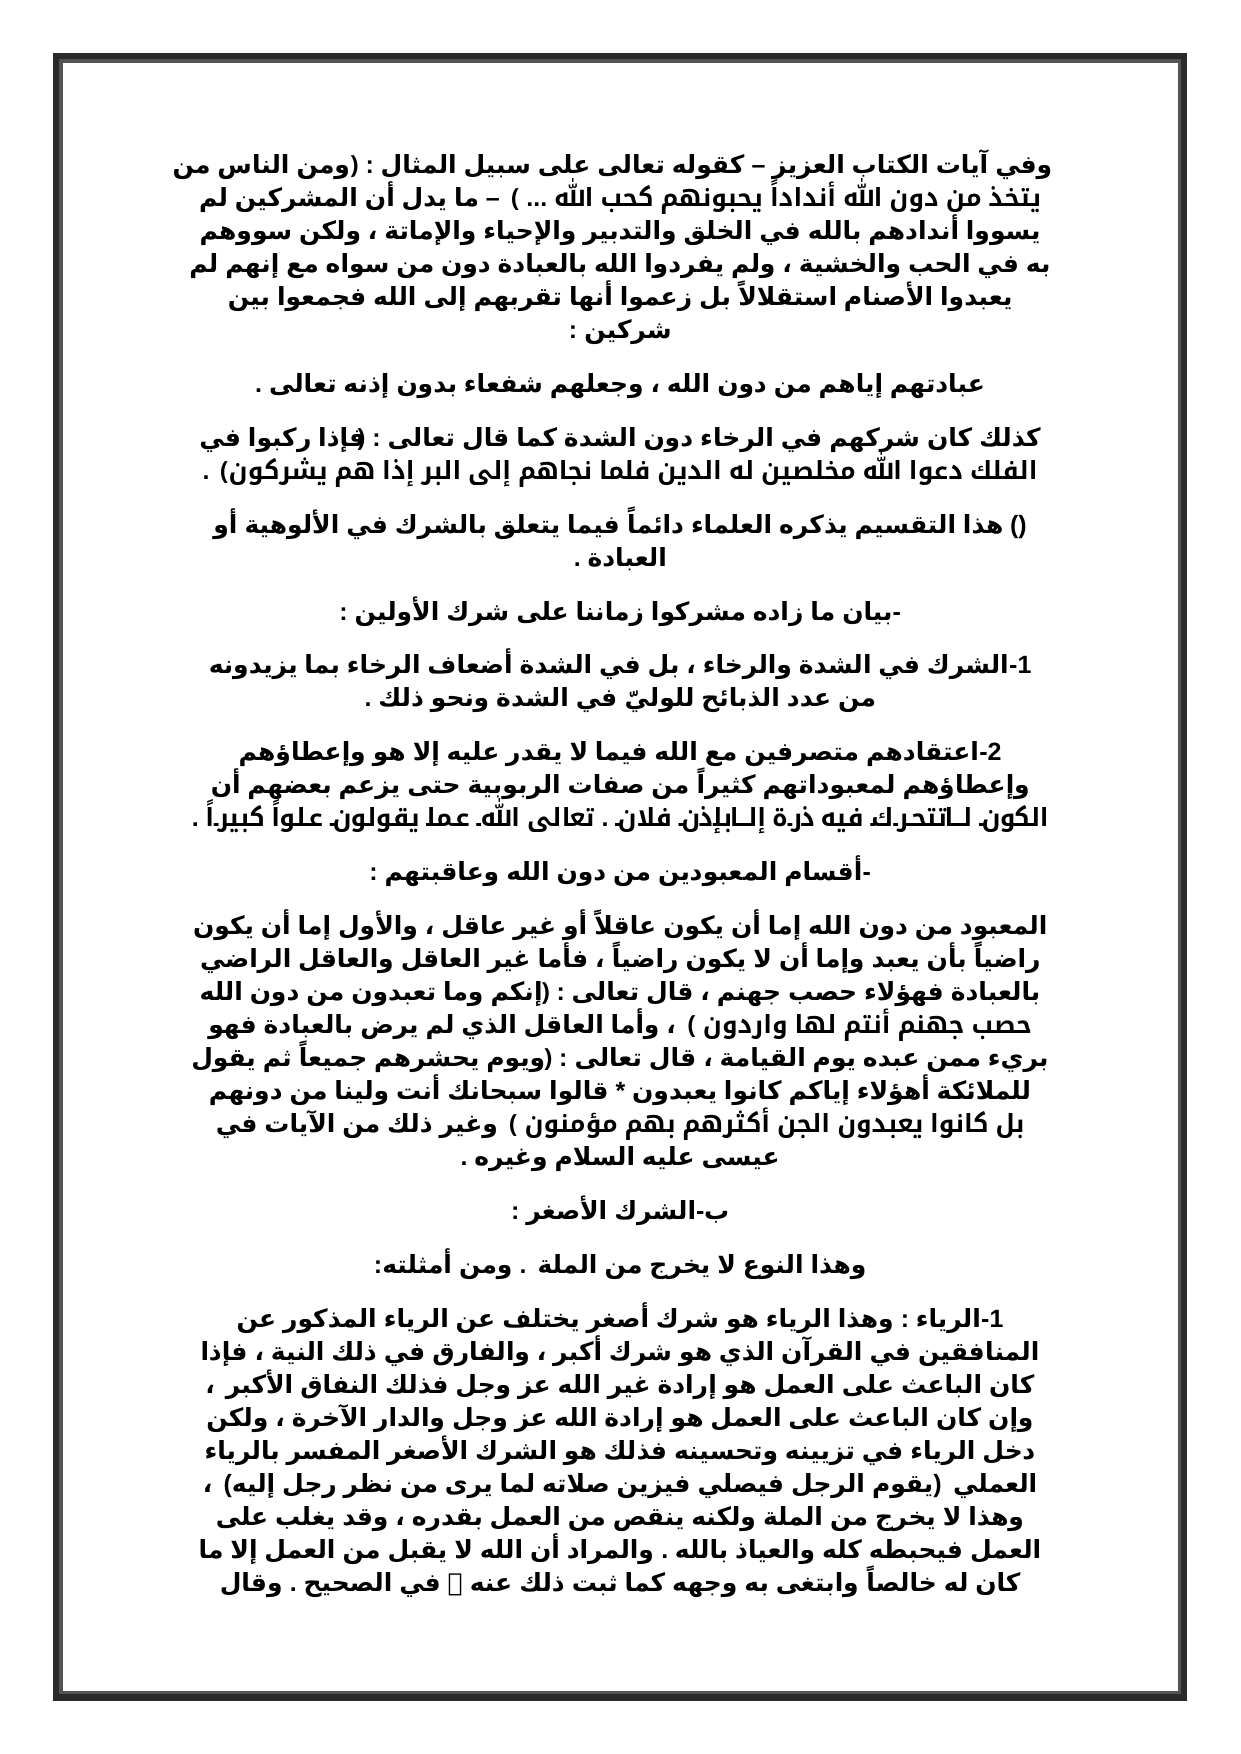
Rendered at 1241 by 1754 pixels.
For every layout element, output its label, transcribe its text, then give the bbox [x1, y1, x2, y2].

text عبادتهم إياهم من دون الله ، وجعلهم شفعاء بدون إذنه تعالى . [187, 369, 1053, 398]
text -بيان ما زاده مشركوا زماننا على شرك الأولين : [187, 597, 1053, 625]
text كذلك كان شركهم في الرخاء دون الشدة كما قال تعالى : ﴿فإذا ركبوا في الفلك دعوا الله مخلصين له الدين فلما نجاهم إلى البر إذا هم يشركون﴾ . [187, 423, 1053, 484]
text المعبود من دون الله إما أن يكون عاقلاً أو غير عاقل ، والأول إما أن يكون راضياً بأن يعبد وإما أن لا يكون راضياً ، فأما غير العاقل والعاقل الراضي بالعبادة فهؤلاء حصب جهنم ، قال تعالى : ﴿ إنكم وما تعبدون من دون الله حصب جهنم أنتم لها واردون ﴾ ، وأما العاقل الذي لم يرض بالعبادة فهو بريء ممن عبده يوم القيامة ، قال تعالى : ﴿ ويوم يحشرهم جميعاً ثم يقول للملائكة أهؤلاء إياكم كانوا يعبدون * قالوا سبحانك أنت ولينا من دونهم بل كانوا يعبدون الجن أكثرهم بهم مؤمنون ﴾ وغير ذلك من الآيات في عيسى عليه السلام وغيره . [187, 911, 1053, 1171]
text 1-الشرك في الشدة والرخاء ، بل في الشدة أضعاف الرخاء بما يزيدونه من عدد الذبائح للوليّ في الشدة ونحو ذلك . [187, 650, 1053, 712]
text وهذا النوع لا يخرج من الملة . ومن أمثلته: [187, 1250, 1053, 1279]
text -أقسام المعبودين من دون الله وعاقبتهم : [187, 857, 1053, 886]
text ب-الشرك الأصغر : [187, 1196, 1053, 1225]
text () هذا التقسيم يذكره العلماء دائماً فيما يتعلق بالشرك في الألوهية أو العبادة . [187, 510, 1053, 571]
text 2-اعتقادهم متصرفين مع الله فيما لا يقدر عليه إلا هو وإعطاؤهم وإعطاؤهم لمعبوداتهم كثيراً من صفات الربوبية حتى يزعم بعضهم أن الكون لا تتحرك فيه ذرة إلا بإذن فلان . تعالى الله عما يقولون علواً كبيراً . [187, 737, 1053, 832]
text وفي آيات الكتاب العزيز – كقوله تعالى على سبيل المثال : ﴿ومن الناس من يتخذ من دون الله أنداداً يحبونهم كحب الله ... ﴾ – ما يدل أن المشركين لم يسووا أندادهم بالله في الخلق والتدبير والإحياء والإماتة ، ولكن سووهم به في الحب والخشية ، ولم يفردوا الله بالعبادة دون من سواه مع إنهم لم يعبدوا الأصنام استقلالاً بل زعموا أنها تقربهم إلى الله فجمعوا بين شركين : [187, 150, 1053, 344]
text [187, 1304, 1053, 1597]
